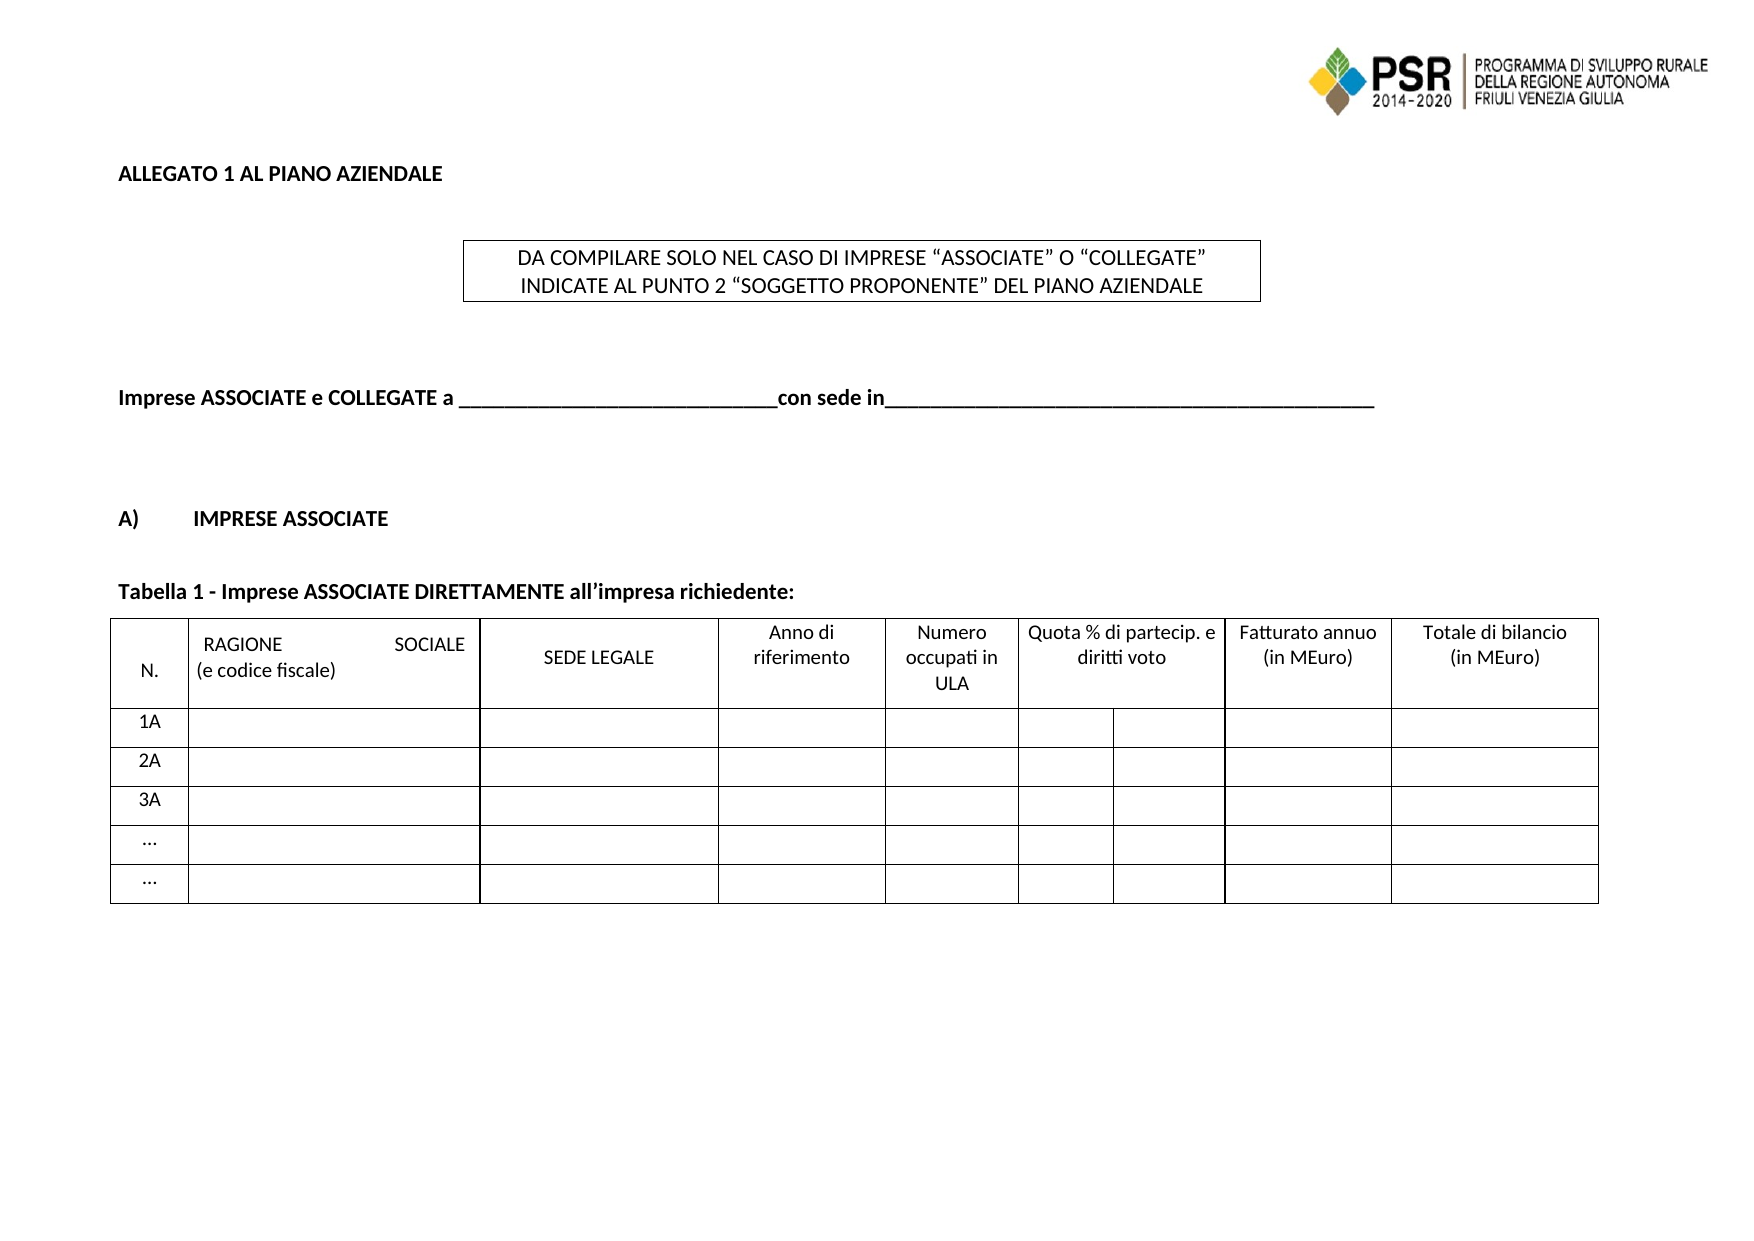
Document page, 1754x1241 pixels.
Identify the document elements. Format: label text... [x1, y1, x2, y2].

text ALLEGATO 1 AL PIANO AZIENDALE [118, 159, 1606, 187]
table_cell … [111, 865, 188, 902]
table_header Quota % di partecip. e diritti voto [1019, 619, 1224, 708]
table_header RAGIONE SOCIALE (e codice fiscale) [189, 619, 479, 708]
table_cell [1114, 748, 1224, 786]
table_cell [481, 709, 718, 747]
table_header Fatturato annuo (in MEuro) [1226, 619, 1391, 708]
table_header Numero occupati in ULA [886, 619, 1018, 708]
table_cell [719, 865, 885, 902]
table_cell [189, 748, 479, 786]
table_cell [1392, 748, 1598, 786]
table_cell [1392, 865, 1598, 902]
table_cell [886, 748, 1018, 786]
table_cell [719, 826, 885, 863]
table_cell [1226, 709, 1391, 747]
text DA COMPILARE SOLO NEL CASO DI IMPRESE “ASSOCIATE” O “COLLEGATE” [464, 241, 1260, 268]
table_header SEDE LEGALE [481, 619, 718, 708]
table_cell [1226, 826, 1391, 863]
table_cell [886, 865, 1018, 902]
text Tabella 1 - Imprese ASSOCIATE DIRETTAMENTE all’impresa richiedente: [118, 577, 1606, 605]
table_cell [1019, 709, 1113, 747]
table_cell 3A [111, 787, 188, 824]
table_cell [1019, 748, 1113, 786]
list IMPRESE ASSOCIATE [118, 504, 1606, 533]
table_cell [1019, 826, 1113, 863]
table_cell [189, 709, 479, 747]
table_cell [719, 787, 885, 824]
table_cell [1019, 787, 1113, 824]
table_cell [1019, 865, 1113, 902]
table_cell 2A [111, 748, 188, 786]
table_cell 1A [111, 709, 188, 747]
table_cell [1392, 709, 1598, 747]
table_cell … [111, 826, 188, 863]
table_header Totale di bilancio (in MEuro) [1392, 619, 1598, 708]
table_cell [886, 826, 1018, 863]
table_cell [719, 709, 885, 747]
table_cell [481, 865, 718, 902]
table_header N. [111, 619, 188, 708]
text Imprese ASSOCIATE e COLLEGATE a ____________________________con sede in___________________________________________ [118, 383, 1606, 411]
table_cell [1226, 748, 1391, 786]
table_cell [189, 826, 479, 863]
table_cell [481, 787, 718, 824]
table_cell [1392, 787, 1598, 824]
text INDICATE AL PUNTO 2 “SOGGETTO PROPONENTE” DEL PIANO AZIENDALE [464, 268, 1260, 301]
table_cell [189, 787, 479, 824]
table_cell [481, 826, 718, 863]
table_cell [1392, 826, 1598, 863]
table_cell [1114, 709, 1224, 747]
table_cell [1114, 826, 1224, 863]
table_header Anno di riferimento [719, 619, 885, 708]
table_cell [886, 787, 1018, 824]
table_cell [481, 748, 718, 786]
table_cell [189, 865, 479, 902]
picture [1298, 46, 1711, 118]
table_cell [886, 709, 1018, 747]
table_cell [1114, 865, 1224, 902]
table_cell [719, 748, 885, 786]
table_cell [1226, 787, 1391, 824]
table_cell [1114, 787, 1224, 824]
table_cell [1226, 865, 1391, 902]
